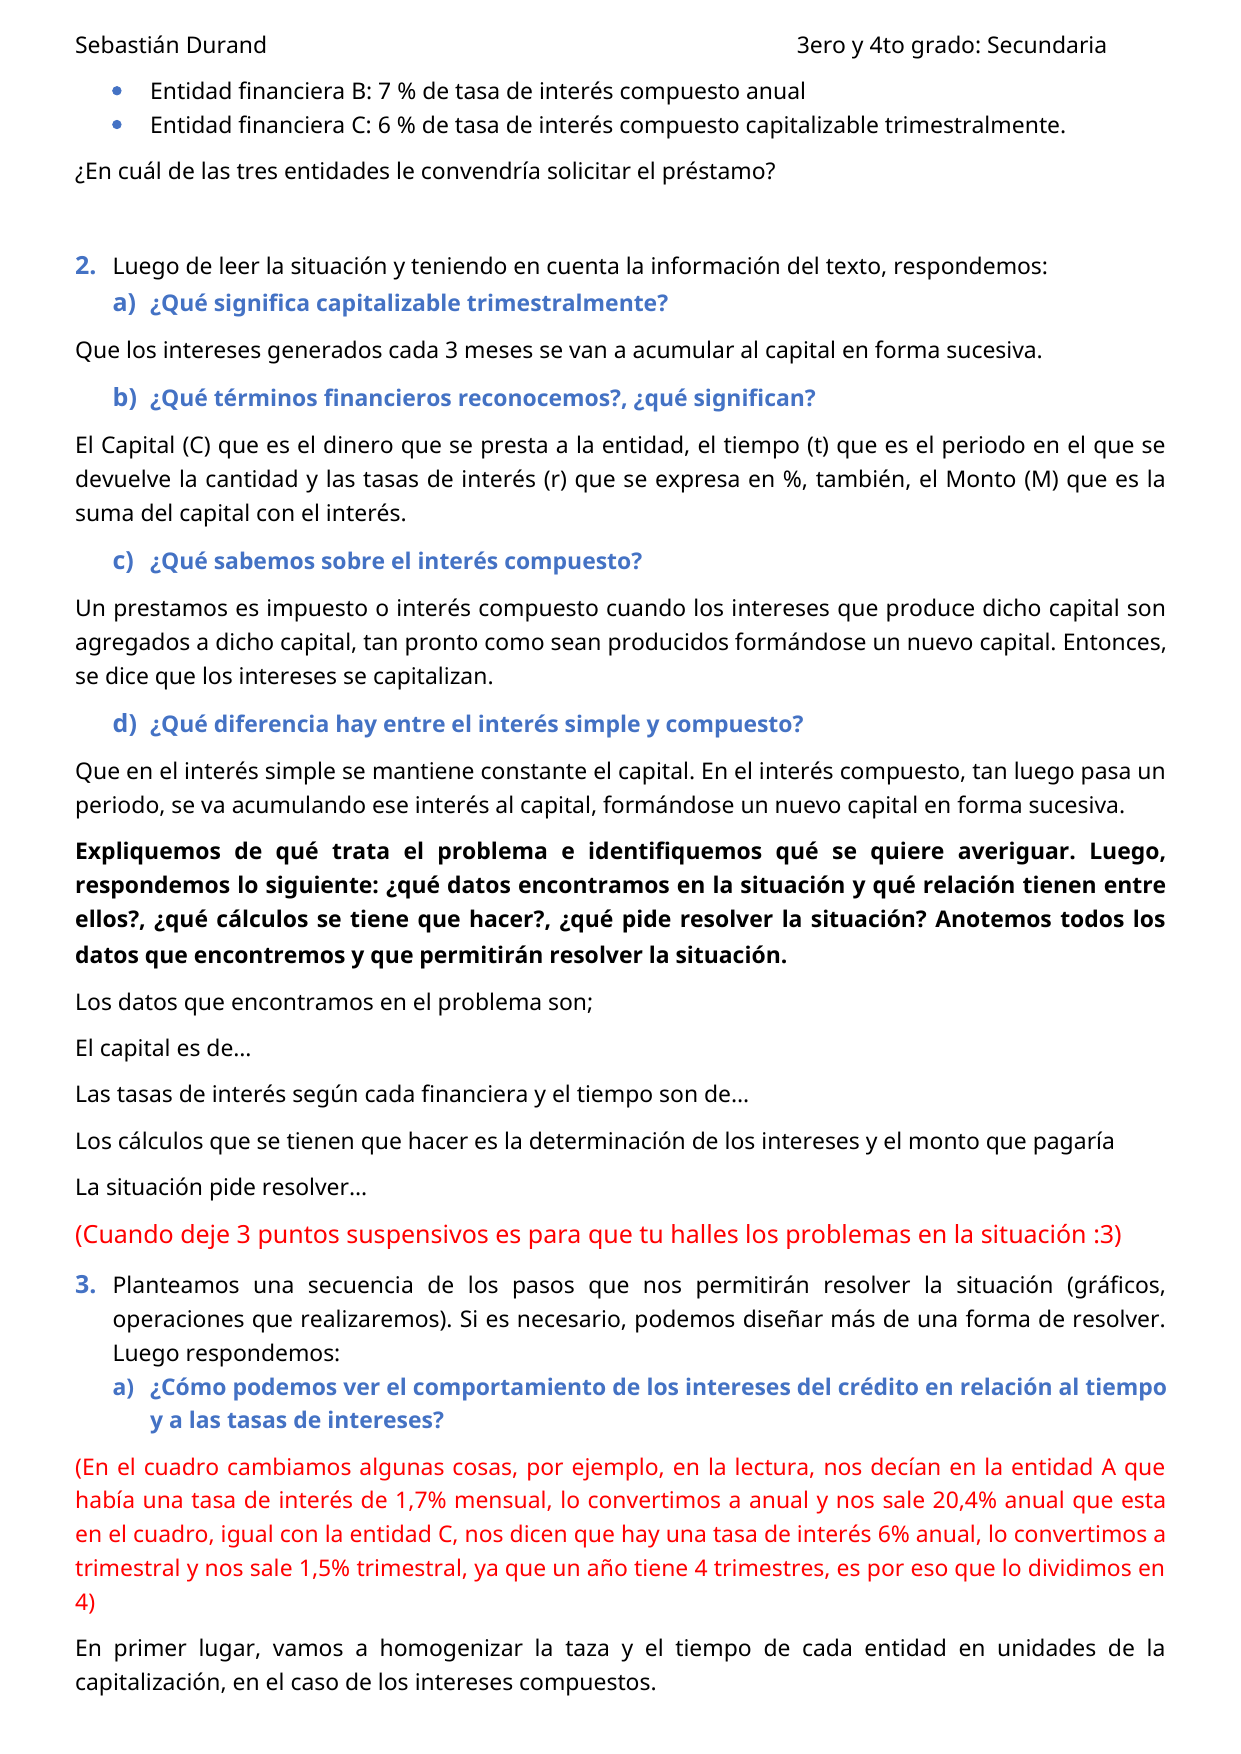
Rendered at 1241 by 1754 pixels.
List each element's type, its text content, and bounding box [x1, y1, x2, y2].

text Los cálculos que se tienen que hacer es la determinación de los intereses y el monto que pagaría [75, 1124, 1168, 1156]
list ¿Qué significa capitalizable trimestralmente? [112, 284, 1168, 318]
text Los datos que encontramos en el problema son; [75, 986, 1168, 1017]
text Que los intereses generados cada 3 meses se van a acumular al capital en forma sucesiva. [75, 333, 1168, 365]
text ¿En cuál de las tres entidades le convendría solicitar el préstamo? [75, 155, 1168, 186]
list Planteamos una secuencia de los pasos que nos permitirán resolver la situación (gráficos, operaciones que realizaremos). Si es necesario, podemos diseñar más de una forma de resolver. Luego respondemos: [75, 1266, 1168, 1368]
list ¿Qué términos financieros reconocemos?, ¿qué significan? [112, 380, 1168, 414]
list Entidad financiera C: 6 % de tasa de interés compuesto capitalizable trimestralmente. [112, 109, 1168, 140]
text (En el cuadro cambiamos algunas cosas, por ejemplo, en la lectura, nos decían en la entidad A que había una tasa de interés de 1,7% mensual, lo convertimos a anual y nos sale 20,4% anual que esta en el cuadro, igual con la entidad C, nos dicen que hay una tasa de interés 6% anual, lo convertimos a trimestral y nos sale 1,5% trimestral, ya que un año tiene 4 trimestres, es por eso que lo dividimos en 4) [75, 1450, 1168, 1617]
text Un prestamos es impuesto o interés compuesto cuando los intereses que produce dicho capital son agregados a dicho capital, tan pronto como sean producidos formándose un nuevo capital. Entonces, se dice que los intereses se capitalizan. [75, 592, 1168, 691]
text El capital es de… [75, 1032, 1168, 1063]
text El Capital (C) que es el dinero que se presta a la entidad, el tiempo (t) que es el periodo en el que se devuelve la cantidad y las tasas de interés (r) que se expresa en %, también, el Monto (M) que es la suma del capital con el interés. [75, 429, 1168, 528]
text La situación pide resolver… [75, 1171, 1168, 1202]
text Las tasas de interés según cada financiera y el tiempo son de… [75, 1078, 1168, 1109]
list Entidad financiera B: 7 % de tasa de interés compuesto anual [112, 75, 1168, 106]
text En primer lugar, vamos a homogenizar la taza y el tiempo de cada entidad en unidades de la capitalización, en el caso de los intereses compuestos. [75, 1632, 1168, 1697]
list Luego de leer la situación y teniendo en cuenta la información del texto, respondemos: [75, 247, 1168, 282]
list ¿Qué diferencia hay entre el interés simple y compuesto? [112, 706, 1168, 740]
text Que en el interés simple se mantiene constante el capital. En el interés compuesto, tan luego pasa un periodo, se va acumulando ese interés al capital, formándose un nuevo capital en forma sucesiva. [75, 755, 1168, 820]
list ¿Qué sabemos sobre el interés compuesto? [112, 543, 1168, 577]
list ¿Cómo podemos ver el comportamiento de los intereses del crédito en relación al tiempo y a las tasas de intereses? [112, 1370, 1168, 1435]
text Expliquemos de qué trata el problema e identifiquemos qué se quiere averiguar. Luego, respondemos lo siguiente: ¿qué datos encontramos en la situación y qué relación tienen entre ellos?, ¿qué cálculos se tiene que hacer?, ¿qué pide resolver la situación? Anotemos todos los datos que encontremos y que permitirán resolver la situación. [75, 835, 1168, 971]
text (Cuando deje 3 puntos suspensivos es para que tu halles los problemas en la situación :3) [75, 1217, 1168, 1251]
